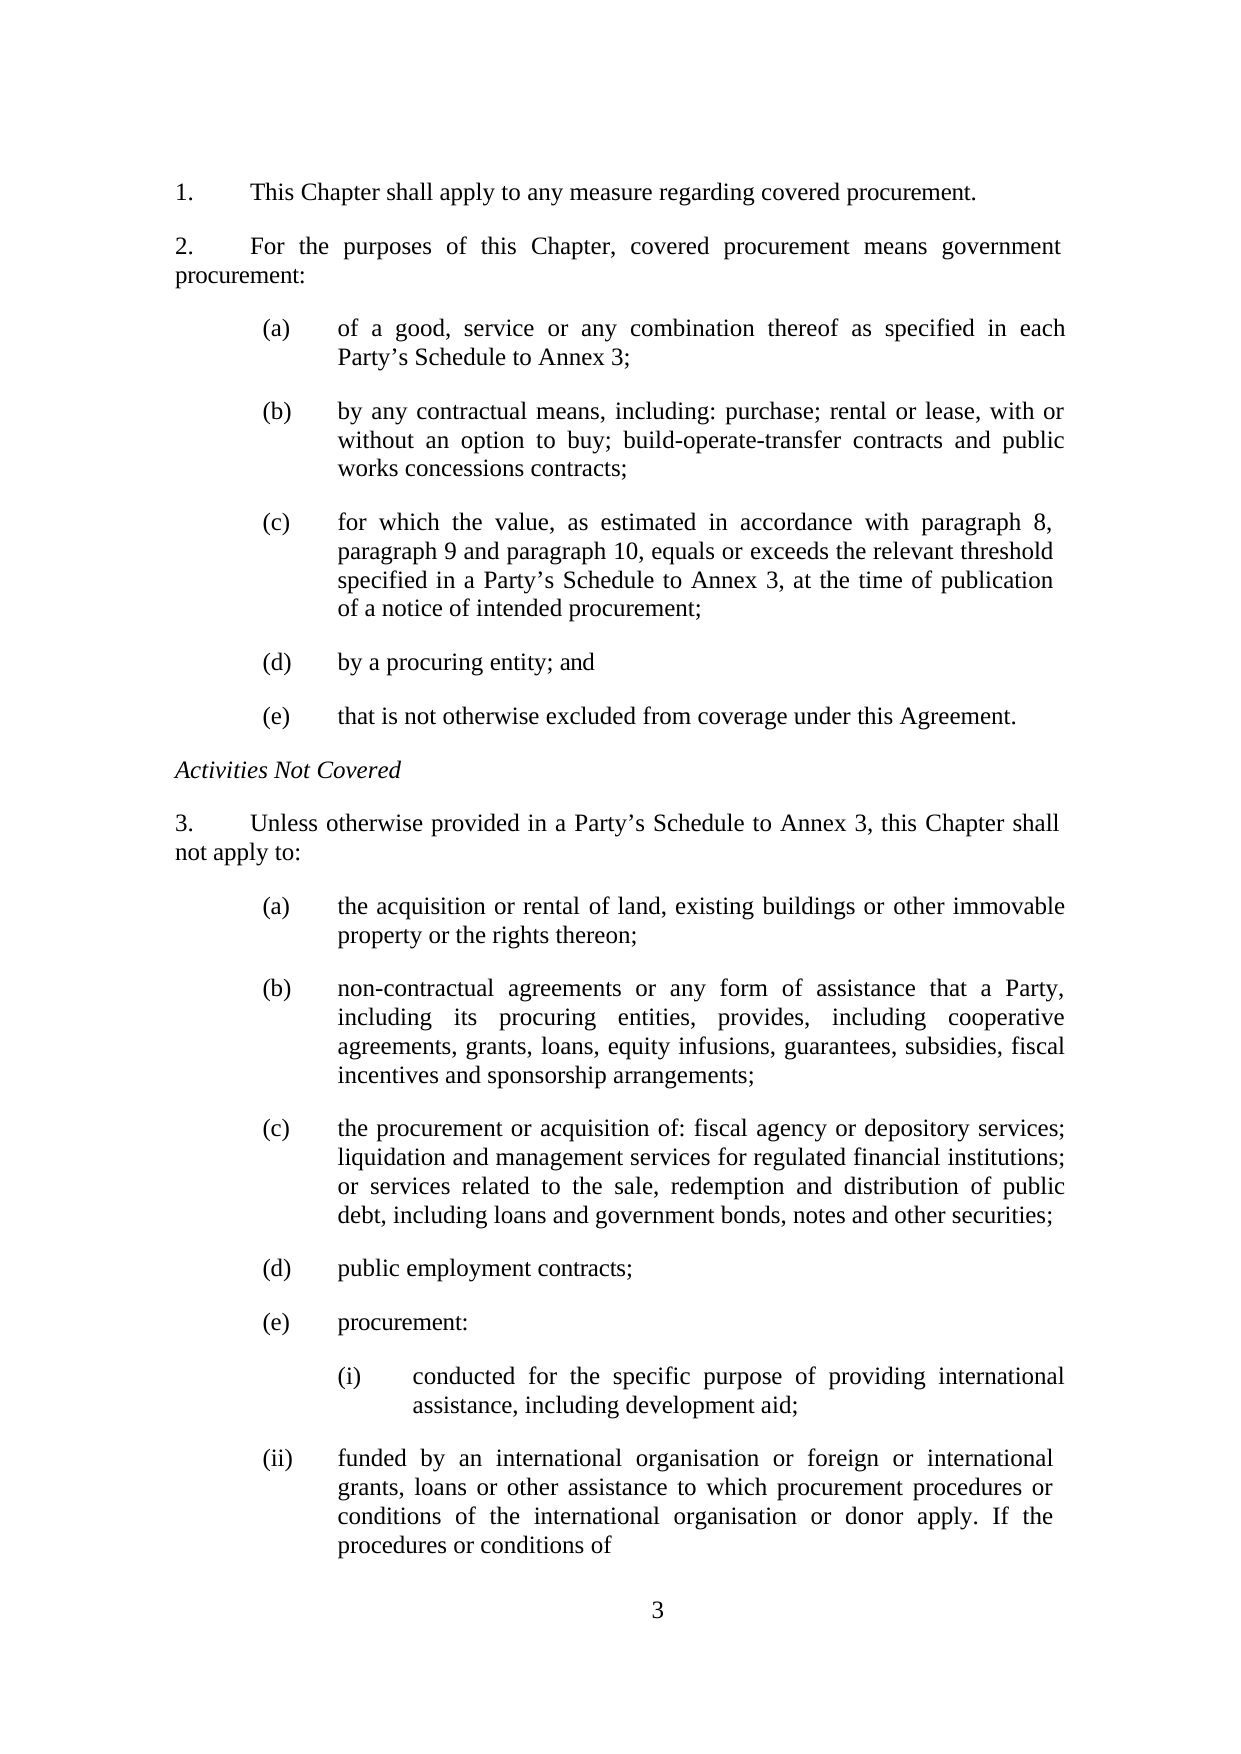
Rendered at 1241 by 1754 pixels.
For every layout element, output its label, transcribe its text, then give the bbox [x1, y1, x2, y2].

list Unless otherwise provided in a Party’s Schedule to Annex 3, this Chapter shall not apply to: [175, 808, 1059, 866]
list funded by an international organisation or foreign or international grants, loans or other assistance to which procurement procedures or conditions of the international organisation or donor apply. If the procedures or conditions of [262, 1443, 1054, 1558]
list public employment contracts; [262, 1253, 1065, 1282]
list the acquisition or rental of land, existing buildings or other immovable property or the rights thereon; [262, 891, 1065, 948]
list procurement: [262, 1307, 1065, 1336]
list Activities Not Covered [175, 755, 1065, 783]
list by a procuring entity; and [262, 647, 1065, 676]
list conducted for the specific purpose of providing international assistance, including development aid; [337, 1361, 1065, 1418]
list non-contractual agreements or any form of assistance that a Party, including its procuring entities, provides, including cooperative agreements, grants, loans, equity infusions, guarantees, subsidies, fiscal incentives and sponsorship arrangements; [262, 973, 1065, 1088]
list of a good, service or any combination thereof as specified in each Party’s Schedule to Annex 3; [262, 313, 1065, 371]
list by any contractual means, including: purchase; rental or lease, with or without an option to buy; build-operate-transfer contracts and public works concessions contracts; [262, 396, 1065, 482]
list This Chapter shall apply to any measure regarding covered procurement. [175, 177, 1061, 206]
list that is not otherwise excluded from coverage under this Agreement. [262, 701, 1065, 730]
list the procurement or acquisition of: fiscal agency or depository services; liquidation and management services for regulated financial institutions; or services related to the sale, redemption and distribution of public debt, including loans and government bonds, notes and other securities; [262, 1113, 1065, 1228]
list for which the value, as estimated in accordance with paragraph 8, paragraph 9 and paragraph 10, equals or exceeds the relevant threshold specified in a Party’s Schedule to Annex 3, at the time of publication of a notice of intended procurement; [262, 507, 1054, 622]
list For the purposes of this Chapter, covered procurement means government procurement: [175, 231, 1061, 288]
